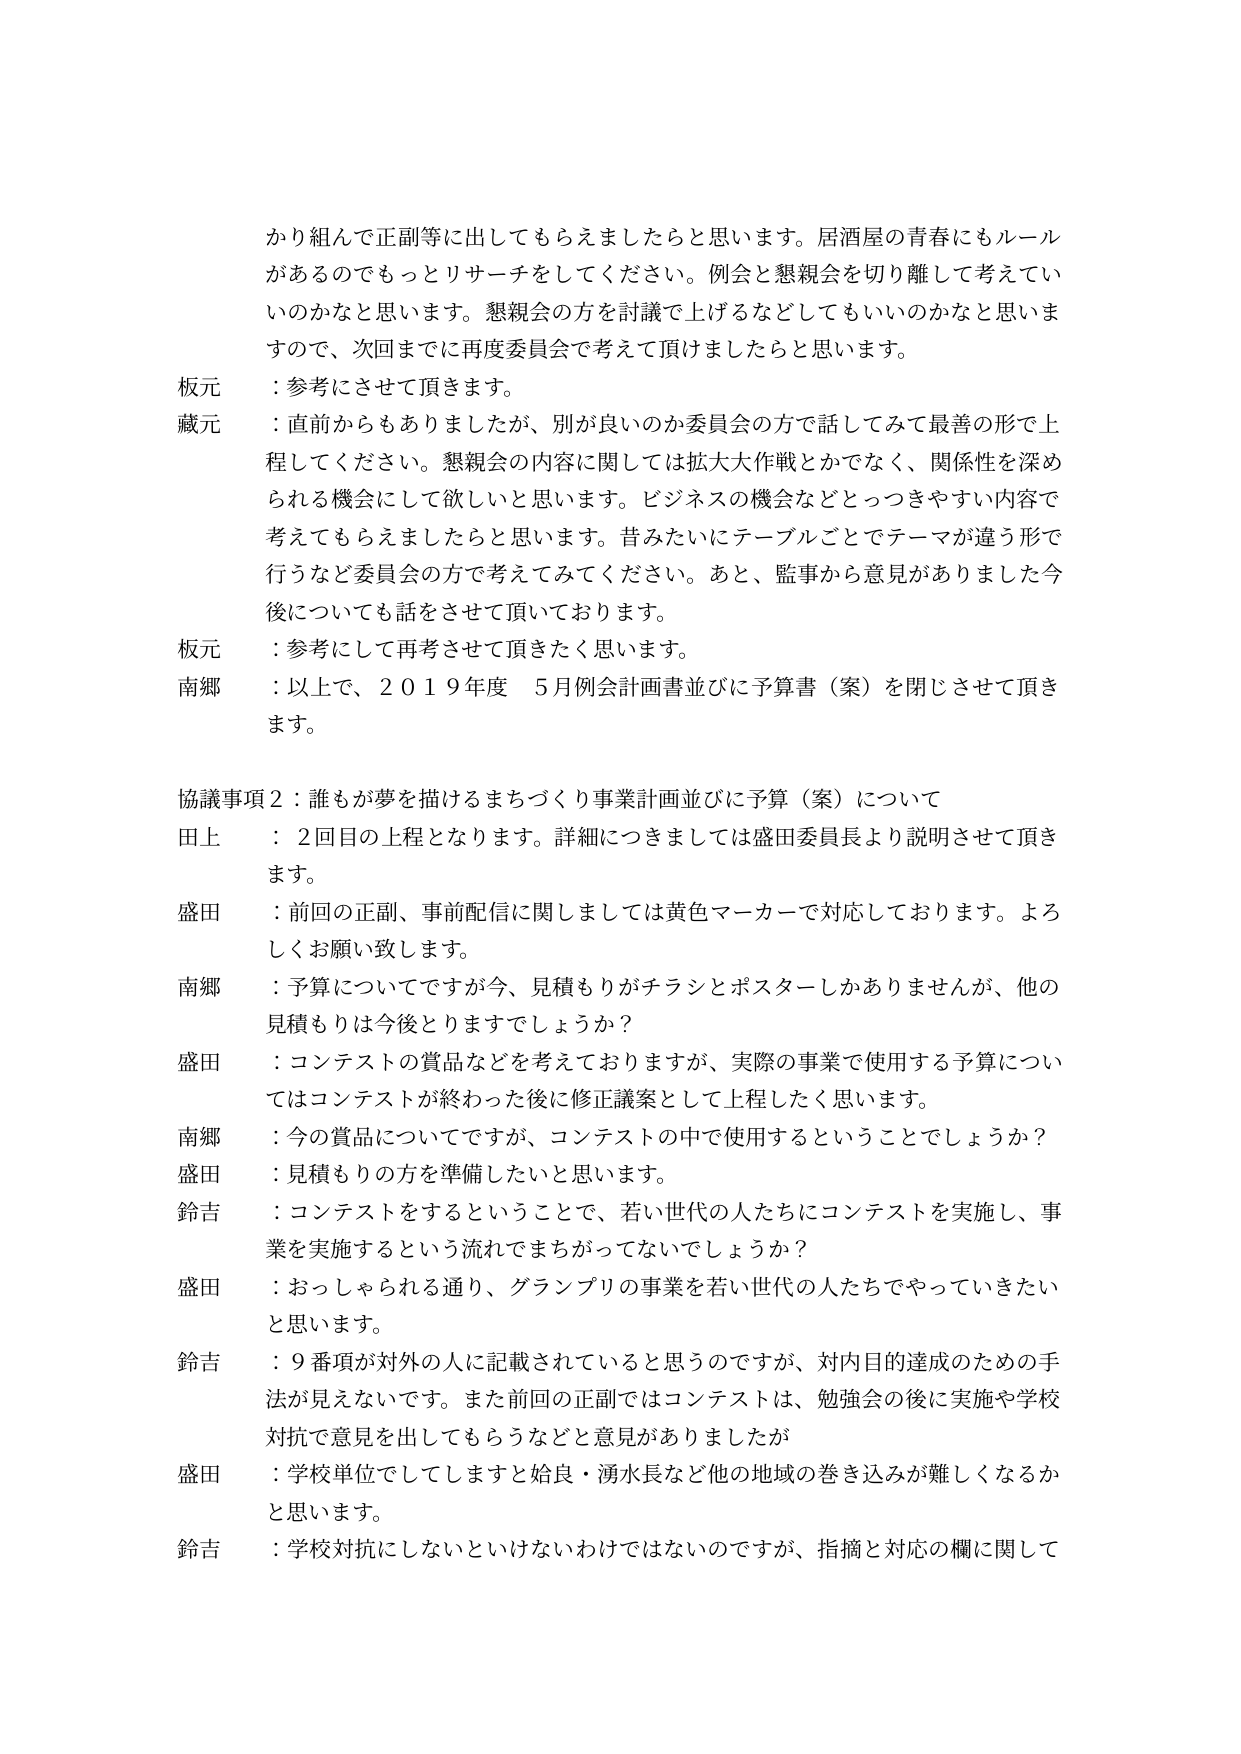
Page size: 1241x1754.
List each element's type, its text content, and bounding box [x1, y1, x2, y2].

text 藏元 ：直前からもありましたが、別が良いのか委員会の方で話してみて最善の形で上程してください。懇親会の内容に関しては拡大大作戦とかでなく、関係性を深められる機会にして欲しいと思います。ビジネスの機会などとっつきやすい内容で考えてもらえましたらと思います。昔みたいにテーブルごとでテーマが違う形で行うなど委員会の方で考えてみてください。あと、監事から意見がありました今後についても話をさせて頂いております。 [177, 404, 1063, 629]
text 田上 ： ２回目の上程となります。詳細につきましては盛田委員長より説明させて頂きます。 [177, 817, 1063, 892]
text 南郷 ：以上で、２０１９年度 ５月例会計画書並びに予算書（案）を閉じさせて頂きます。 [177, 667, 1063, 742]
text 鈴吉 ：コンテストをするということで、若い世代の人たちにコンテストを実施し、事業を実施するという流れでまちがってないでしょうか？ [177, 1192, 1063, 1267]
text 板元 ：参考にして再考させて頂きたく思います。 [177, 629, 1063, 667]
text 盛田 ：前回の正副、事前配信に関しましては黄色マーカーで対応しております。よろしくお願い致します。 [177, 892, 1063, 967]
text 盛田 ：おっしゃられる通り、グランプリの事業を若い世代の人たちでやっていきたいと思います。 [177, 1267, 1063, 1342]
text 協議事項２：誰もが夢を描けるまちづくり事業計画並びに予算（案）について [177, 779, 1063, 817]
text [177, 217, 1063, 367]
text 盛田 ：学校単位でしてしますと姶良・湧水長など他の地域の巻き込みが難しくなるかと思います。 [177, 1454, 1063, 1529]
text 鈴吉 ：９番項が対外の人に記載されていると思うのですが、対内目的達成のための手法が見えないです。また前回の正副ではコンテストは、勉強会の後に実施や学校対抗で意見を出してもらうなどと意見がありましたが [177, 1342, 1063, 1454]
text 南郷 ：予算についてですが今、見積もりがチラシとポスターしかありませんが、他の見積もりは今後とりますでしょうか？ [177, 967, 1063, 1042]
text 南郷 ：今の賞品についてですが、コンテストの中で使用するということでしょうか？ [177, 1117, 1063, 1154]
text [177, 1529, 1063, 1567]
text 盛田 ：コンテストの賞品などを考えておりますが、実際の事業で使用する予算についてはコンテストが終わった後に修正議案として上程したく思います。 [177, 1042, 1063, 1117]
text 板元 ：参考にさせて頂きます。 [177, 367, 1063, 404]
text 盛田 ：見積もりの方を準備したいと思います。 [177, 1154, 1063, 1192]
